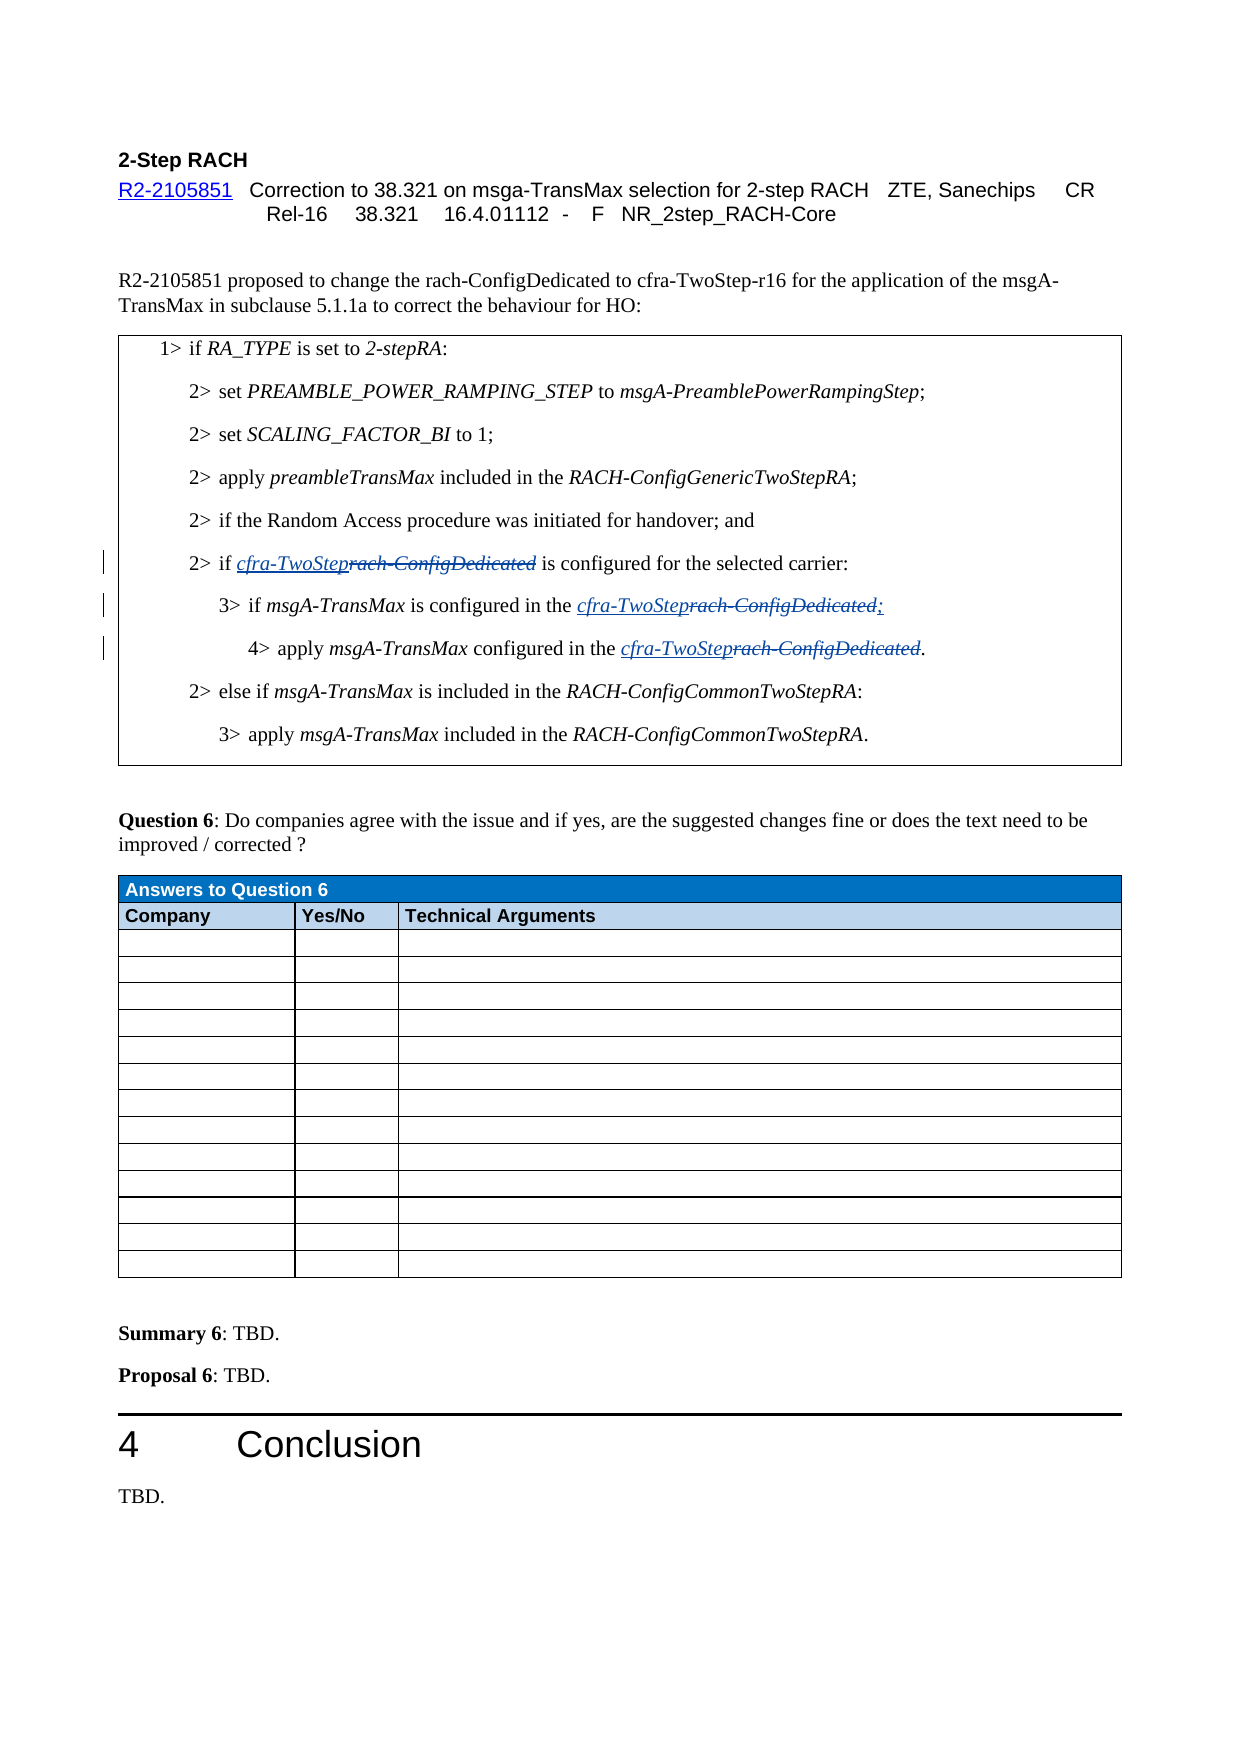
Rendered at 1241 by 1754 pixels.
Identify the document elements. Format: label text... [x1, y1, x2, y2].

table_cell [399, 930, 1121, 956]
table_cell [119, 957, 294, 982]
table_cell [399, 1010, 1121, 1036]
table_cell [119, 1010, 294, 1036]
table_cell [399, 1198, 1121, 1223]
table_cell [296, 1117, 398, 1143]
table_cell Company [119, 903, 294, 929]
table_cell [399, 1090, 1121, 1116]
text TBD. [118, 1484, 1122, 1508]
table_cell [119, 1198, 294, 1223]
table_cell [399, 1117, 1121, 1143]
table_cell [296, 930, 398, 956]
table_cell [399, 1251, 1121, 1277]
table_cell [119, 1171, 294, 1196]
table_cell [296, 983, 398, 1009]
table_cell [296, 957, 398, 982]
text Summary 6: TBD. [118, 1321, 1122, 1345]
text Question 6: Do companies agree with the issue and if yes, are the suggested changes fine or does the text need to be improved / corrected ? [118, 808, 1122, 856]
table_cell [119, 983, 294, 1009]
text 2-Step RACH [118, 147, 1122, 171]
table_cell [296, 1010, 398, 1036]
subtitle 4 Conclusion [118, 1416, 1122, 1465]
table_cell [399, 1144, 1121, 1170]
table_cell [296, 1064, 398, 1089]
table_cell [119, 1251, 294, 1277]
table_cell [296, 1251, 398, 1277]
text R2-2105851 proposed to change the rach-ConfigDedicated to cfra-TwoStep-r16 for the application of the msgA-TransMax in subclause 5.1.1a to correct the behaviour for HO: [118, 268, 1122, 317]
table_header 1> if RA_TYPE is set to 2-stepRA: 2> set PREAMBLE_POWER_RAMPING_STEP to msgA-PreamblePowerRampingStep; 2> set SCALING_FACTOR_BI to 1; 2> apply preambleTransMax included in the RACH-ConfigGenericTwoStepRA; 2> if the Random Access procedure was initiated for handover; and 2> if is configured for the selected carrier: 3> if msgA-TransMax is configured in the 4> apply msgA-TransMax configured in the . 2> else if msgA-TransMax is included in the RACH-ConfigCommonTwoStepRA: 3> apply msgA-TransMax included in the RACH-ConfigCommonTwoStepRA. [119, 336, 1121, 764]
table_cell Yes/No [296, 903, 398, 929]
table_cell [399, 983, 1121, 1009]
table_cell [119, 1117, 294, 1143]
table_cell [296, 1037, 398, 1063]
table_cell [399, 1064, 1121, 1089]
table_cell [399, 1224, 1121, 1250]
table_cell Technical Arguments [399, 903, 1121, 929]
text Proposal 6: TBD. [118, 1363, 1122, 1387]
table_cell [296, 1198, 398, 1223]
table_cell [119, 930, 294, 956]
table_cell [296, 1224, 398, 1250]
table_cell [296, 1171, 398, 1196]
table_cell [399, 1037, 1121, 1063]
table_cell [296, 1144, 398, 1170]
title R2-2105851 Correction to 38.321 on msga-TransMax selection for 2-step RACH ZTE, Sanechips CR Rel-16 38.321 16.4.0 1112 - F NR_2step_RACH-Core [118, 178, 1122, 226]
table_header Answers to Question 6 [119, 876, 1121, 902]
table_cell [119, 1144, 294, 1170]
table_cell [399, 1171, 1121, 1196]
table_cell [119, 1064, 294, 1089]
table_cell [119, 1037, 294, 1063]
table_cell [296, 1090, 398, 1116]
table_cell [119, 1224, 294, 1250]
table_cell [399, 957, 1121, 982]
table_cell [119, 1090, 294, 1116]
